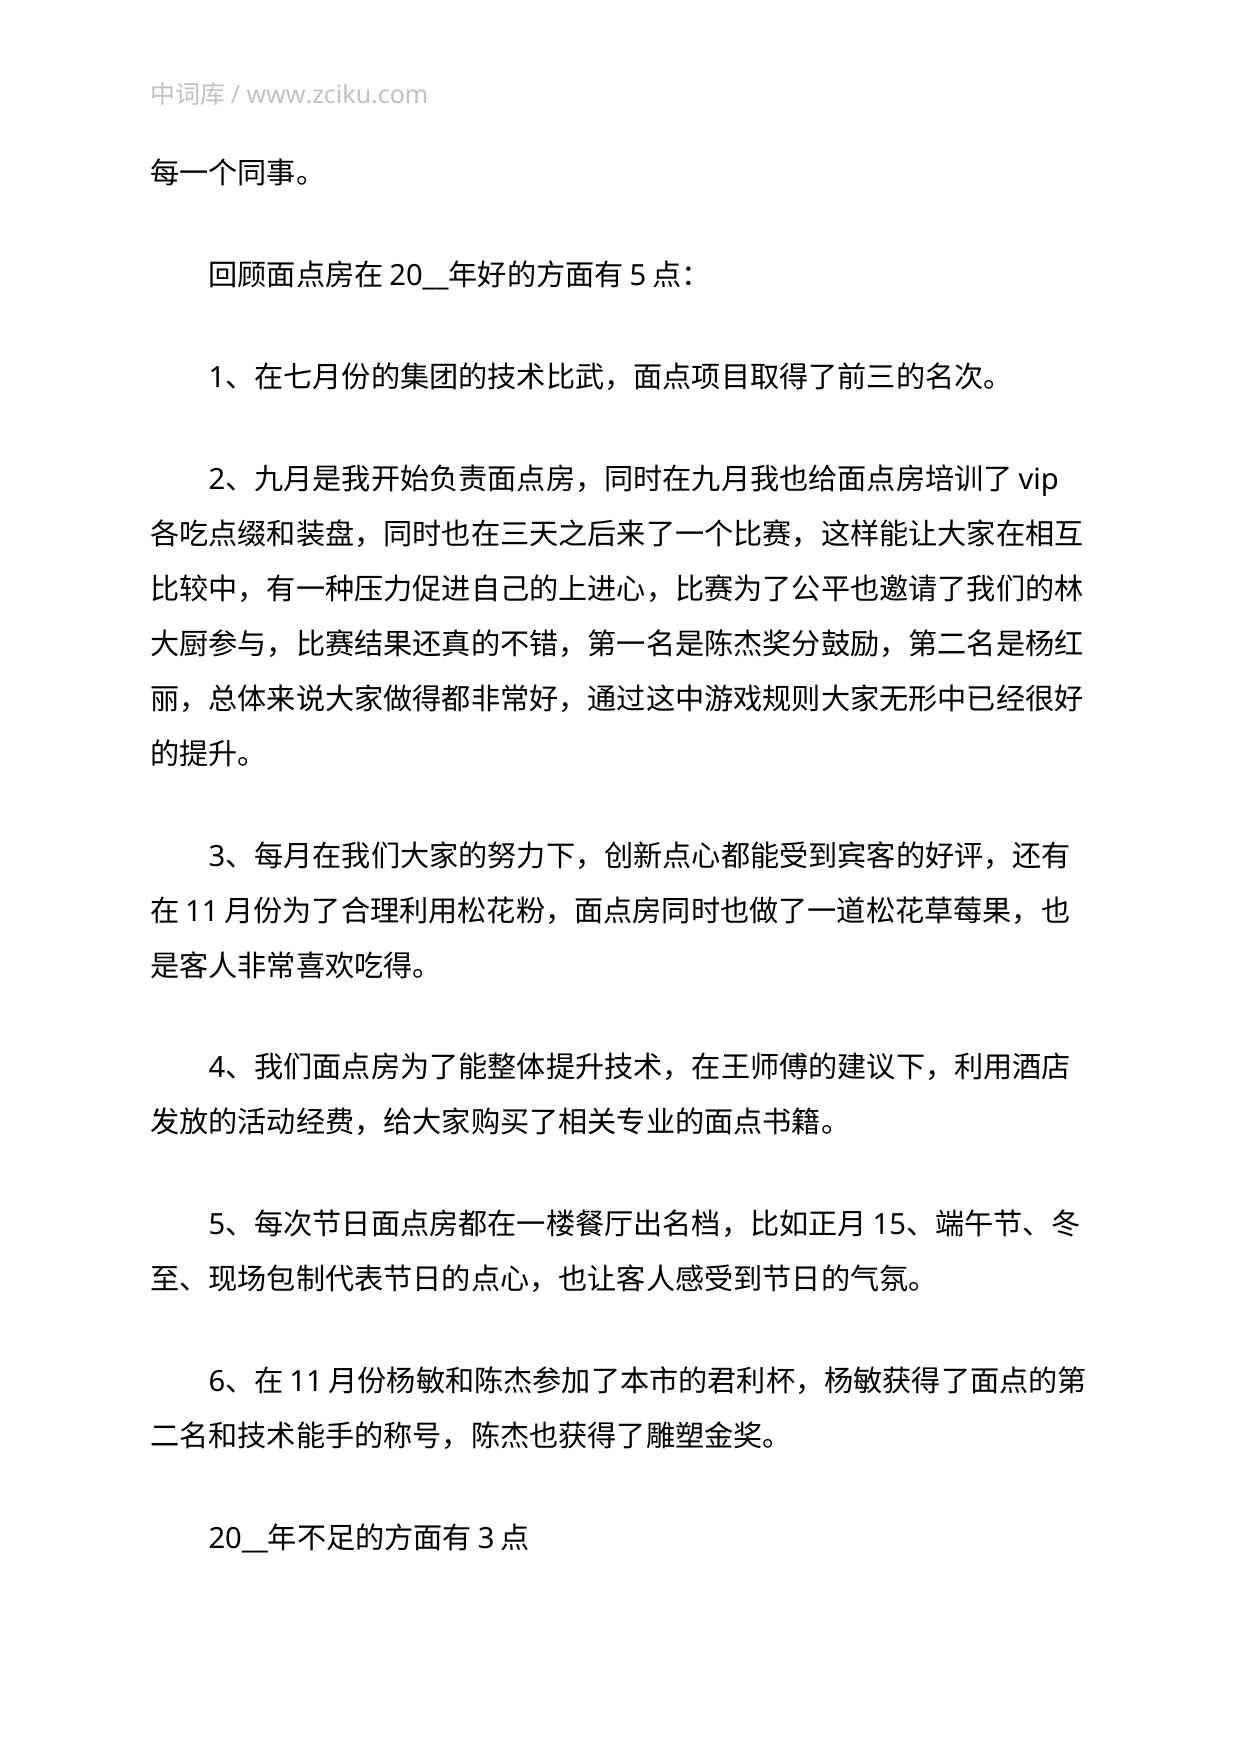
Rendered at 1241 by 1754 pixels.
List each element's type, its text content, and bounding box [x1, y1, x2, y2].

text 回顾面点房在20__年好的方面有5点： [150, 252, 1090, 294]
text 20__年不足的方面有3点 [150, 1514, 1090, 1557]
text 1、在七月份的集团的技术比武，面点项目取得了前三的名次。 [150, 354, 1090, 396]
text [150, 150, 1090, 192]
text 3、每月在我们大家的努力下，创新点心都能受到宾客的好评，还有在11月份为了合理利用松花粉，面点房同时也做了一道松花草莓果，也是客人非常喜欢吃得。 [150, 832, 1090, 984]
text 5、每次节日面点房都在一楼餐厅出名档，比如正月15、端午节、冬至、现场包制代表节日的点心，也让客人感受到节日的气氛。 [150, 1201, 1090, 1298]
text 2、九月是我开始负责面点房，同时在九月我也给面点房培训了vip各吃点缀和装盘，同时也在三天之后来了一个比赛，这样能让大家在相互比较中，有一种压力促进自己的上进心，比赛为了公平也邀请了我们的林大厨参与，比赛结果还真的不错，第一名是陈杰奖分鼓励，第二名是杨红丽，总体来说大家做得都非常好，通过这中游戏规则大家无形中已经很好的提升。 [150, 456, 1090, 773]
text 6、在11月份杨敏和陈杰参加了本市的君利杯，杨敏获得了面点的第二名和技术能手的称号，陈杰也获得了雕塑金奖。 [150, 1357, 1090, 1455]
text 4、我们面点房为了能整体提升技术，在王师傅的建议下，利用酒店发放的活动经费，给大家购买了相关专业的面点书籍。 [150, 1044, 1090, 1141]
